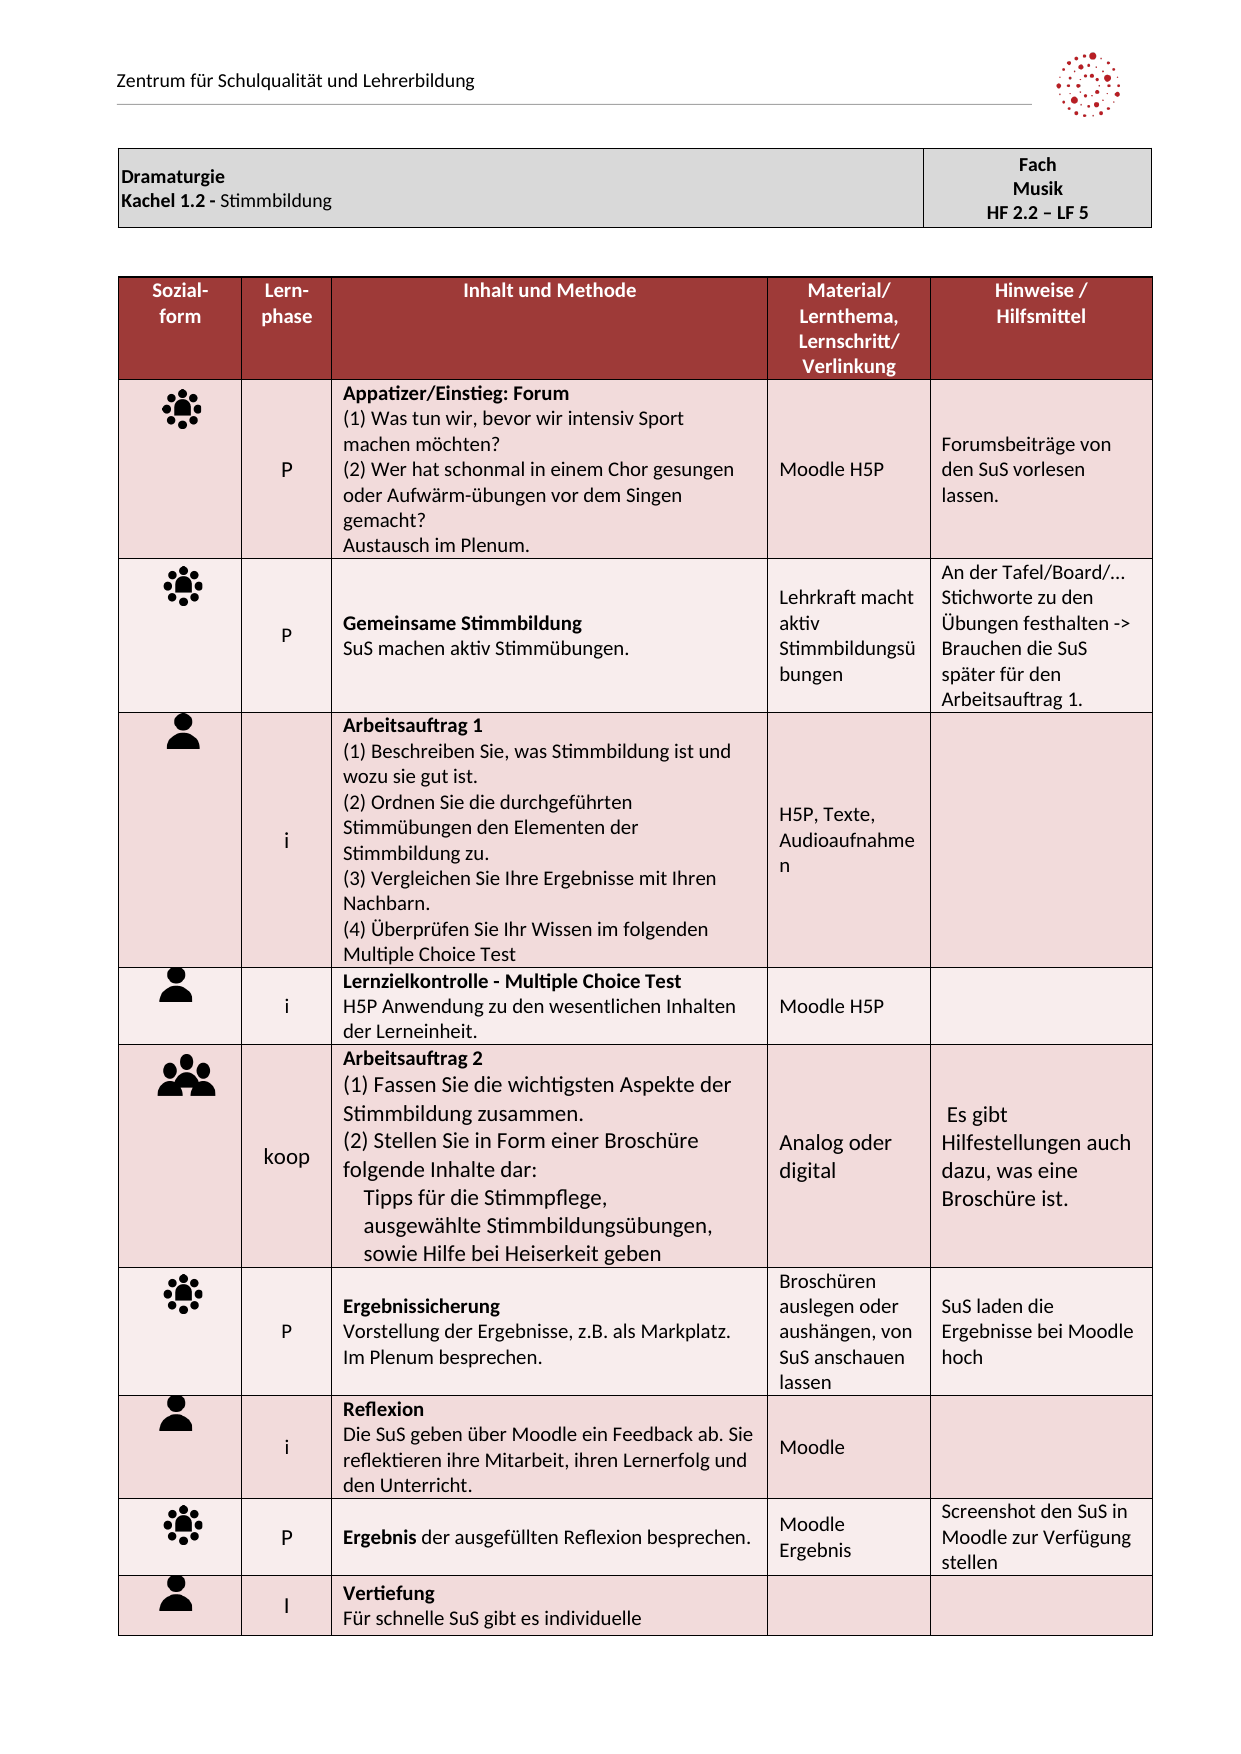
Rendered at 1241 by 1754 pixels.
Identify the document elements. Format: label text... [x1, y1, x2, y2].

table_cell Es gibt Hilfestellungen auch dazu, was eine Broschüre ist. [931, 1045, 1152, 1267]
table_cell SuS laden die Ergebnisse bei Moodle hoch [931, 1268, 1152, 1395]
table_cell [119, 968, 241, 1044]
table_cell Moodle H5P [768, 968, 930, 1044]
table_cell Moodle H5P [768, 380, 930, 558]
table_cell P [242, 380, 331, 558]
table_cell i [242, 713, 331, 967]
picture [1055, 48, 1121, 121]
table_cell I [242, 1576, 331, 1635]
table_cell i [242, 968, 331, 1044]
table_header Inhalt und Methode [332, 278, 767, 379]
table_cell Broschüren auslegen oder aushängen, von SuS anschauen lassen [768, 1268, 930, 1395]
table_cell Arbeitsauftrag 1 (1) Beschreiben Sie, was Stimmbildung ist und wozu sie gut ist. (2) Ordnen Sie die durchgeführten Stimmübungen den Elementen der Stimmbildung zu. (3) Vergleichen Sie Ihre Ergebnisse mit Ihren Nachbarn. (4) Überprüfen Sie Ihr Wissen im folgenden Multiple Choice Test [332, 713, 767, 967]
picture [163, 566, 203, 606]
picture [159, 1395, 193, 1431]
table_cell [119, 559, 241, 712]
table_cell koop [242, 1045, 331, 1267]
table_header Lern-phase [242, 278, 331, 379]
table_cell [119, 1045, 241, 1267]
table_cell H5P, Texte, Audioaufnahmen [768, 713, 930, 967]
table_cell [931, 713, 1152, 967]
picture [166, 713, 200, 749]
table_cell Lernzielkontrolle - Multiple Choice Test H5P Anwendung zu den wesentlichen Inhalten der Lerneinheit. [332, 968, 767, 1044]
table_cell [119, 1499, 241, 1575]
picture [159, 967, 193, 1002]
table_header Material/ Lernthema, Lernschritt/ Verlinkung [768, 278, 930, 379]
table_header Fach Musik HF 2.2 – LF 5 [924, 149, 1151, 227]
table_cell Moodle [768, 1396, 930, 1498]
table_cell P [242, 1268, 331, 1395]
picture [162, 389, 202, 429]
table_cell Ergebnis der ausgefüllten Reflexion besprechen. [332, 1499, 767, 1575]
table_cell Forumsbeiträge von den SuS vorlesen lassen. [931, 380, 1152, 558]
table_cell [332, 1576, 767, 1635]
picture [163, 1274, 203, 1314]
table_cell [119, 380, 241, 558]
table_cell Appatizer/Einstieg: Forum (1) Was tun wir, bevor wir intensiv Sport machen möchten? (2) Wer hat schonmal in einem Chor gesungen oder Aufwärm-übungen vor dem Singen gemacht? Austausch im Plenum. [332, 380, 767, 558]
table_cell [119, 713, 241, 967]
table_cell [119, 1576, 241, 1635]
picture [163, 1505, 203, 1545]
table_cell [931, 1576, 1152, 1635]
table_cell [768, 1576, 930, 1635]
table_cell [119, 1396, 241, 1498]
table_cell P [242, 1499, 331, 1575]
table_cell [119, 1268, 241, 1395]
table_cell Arbeitsauftrag 2 (1) Fassen Sie die wichtigsten Aspekte der Stimmbildung zusammen. (2) Stellen Sie in Form einer Broschüre folgende Inhalte dar: Tipps für die Stimmpflege, ausgewählte Stimmbildungsübungen, sowie Hilfe bei Heiserkeit geben [332, 1045, 767, 1267]
table_cell Reflexion Die SuS geben über Moodle ein Feedback ab. Sie reflektieren ihre Mitarbeit, ihren Lernerfolg und den Unterricht. [332, 1396, 767, 1498]
table_cell [931, 968, 1152, 1044]
table_cell Gemeinsame Stimmbildung SuS machen aktiv Stimmübungen. [332, 559, 767, 712]
picture [159, 1575, 193, 1611]
table_cell P [242, 559, 331, 712]
picture [157, 1054, 216, 1096]
table_cell Analog oder digital [768, 1045, 930, 1267]
table_cell [931, 1396, 1152, 1498]
table_cell Lehrkraft macht aktiv Stimmbildungsübungen [768, 559, 930, 712]
table_cell Moodle Ergebnis [768, 1499, 930, 1575]
table_cell Screenshot den SuS in Moodle zur Verfügung stellen [931, 1499, 1152, 1575]
table_cell i [242, 1396, 331, 1498]
table_header Hinweise / Hilfsmittel [931, 278, 1152, 379]
table_cell Ergebnissicherung Vorstellung der Ergebnisse, z.B. als Markplatz. Im Plenum besprechen. [332, 1268, 767, 1395]
table_header Dramaturgie Kachel 1.2 - Stimmbildung [119, 149, 923, 227]
table_cell An der Tafel/Board/… Stichworte zu den Übungen festhalten -> Brauchen die SuS später für den Arbeitsauftrag 1. [931, 559, 1152, 712]
table_header Sozial- form [119, 278, 241, 379]
